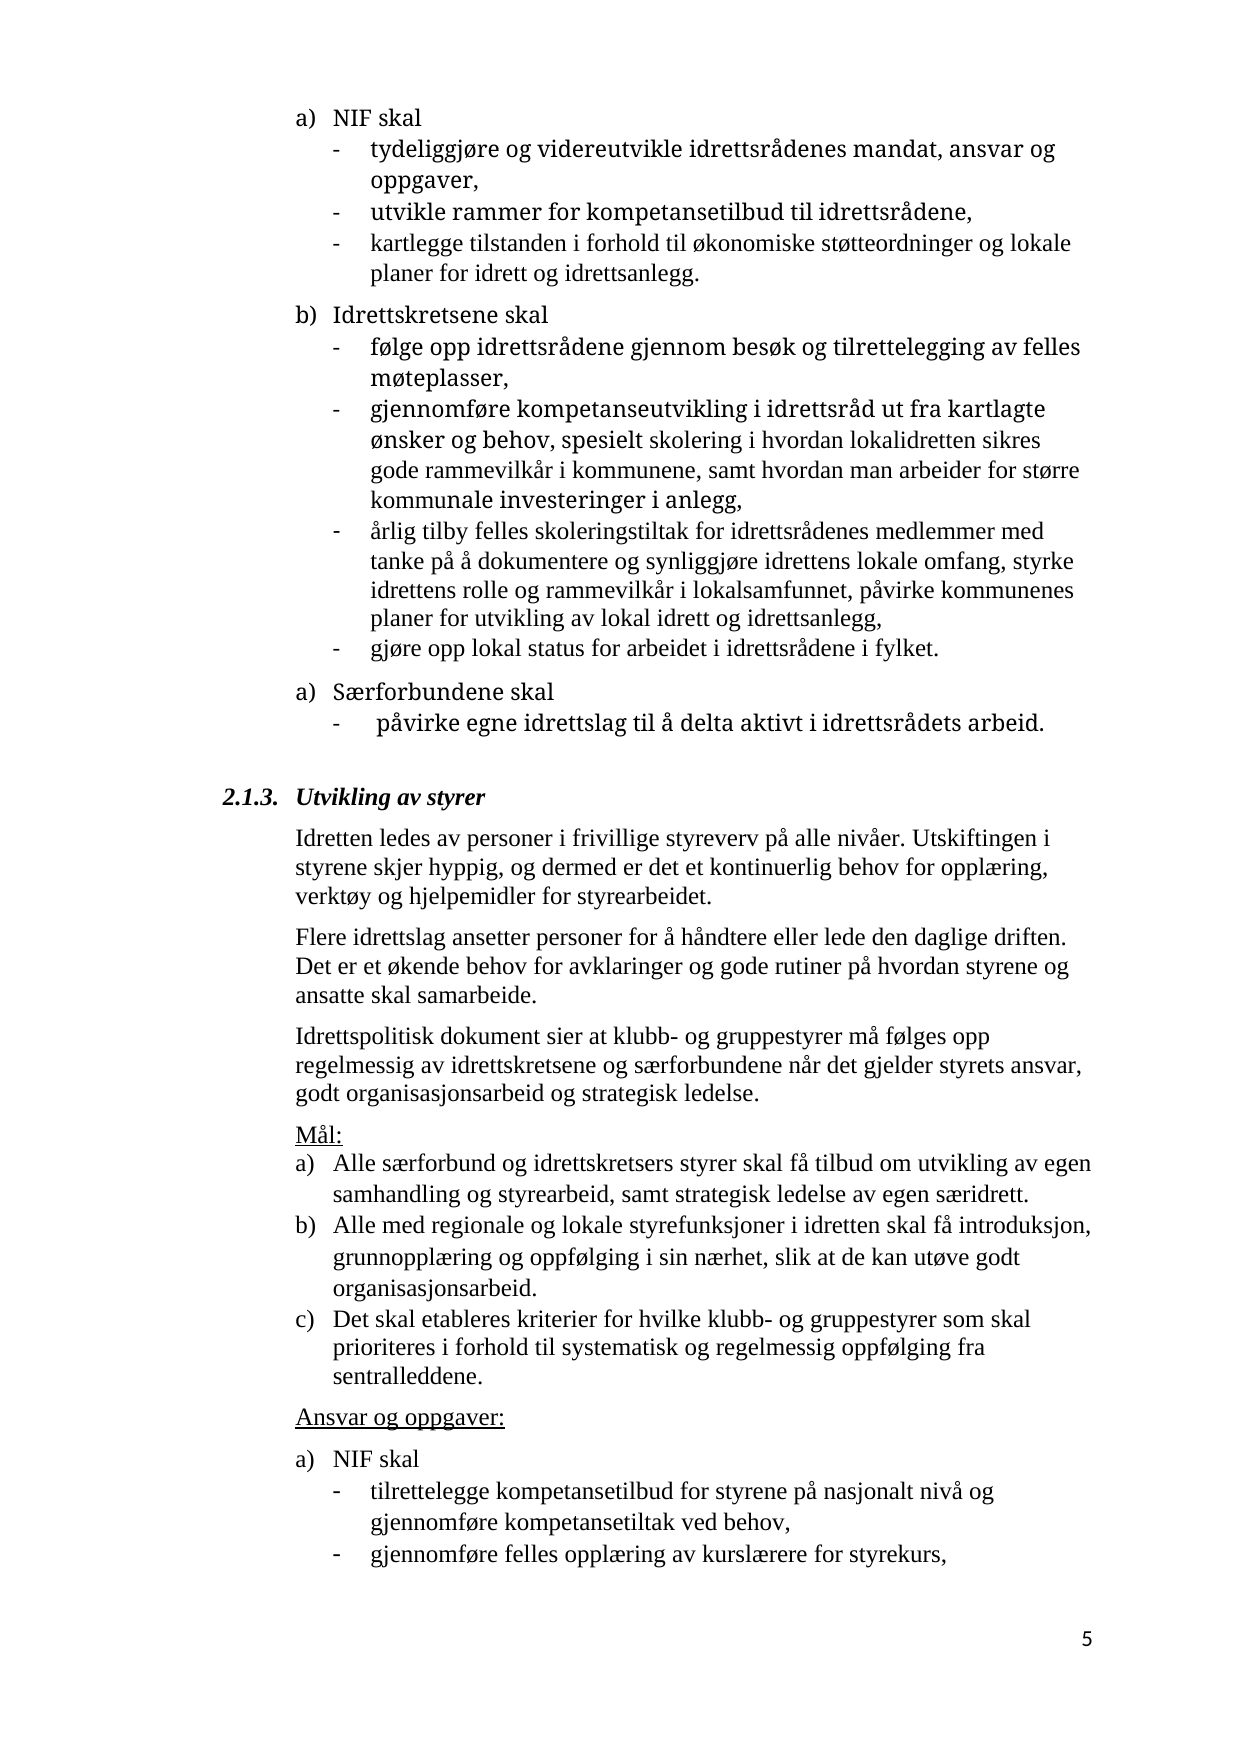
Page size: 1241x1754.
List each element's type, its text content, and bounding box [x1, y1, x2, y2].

list Alle særforbund og idrettskretsers styrer skal få tilbud om utvikling av egen samhandling og styrearbeid, samt strategisk ledelse av egen særidrett. [295, 1148, 1093, 1208]
list Idrettskretsene skal [295, 299, 1093, 331]
list Det skal etableres kriterier for hvilke klubb- og gruppestyrer som skal prioriteres i forhold til systematisk og regelmessig oppfølging fra sentralleddene. [295, 1304, 1093, 1390]
list følge opp idrettsrådene gjennom besøk og tilrettelegging av felles møteplasser, [333, 331, 1093, 393]
list årlig tilby felles skoleringstiltak for idrettsrådenes medlemmer med tanke på å dokumentere og synliggjøre idrettens lokale omfang, styrke idrettens rolle og rammevilkår i lokalsamfunnet, påvirke kommunenes planer for utvikling av lokal idrett og idrettsanlegg, [333, 516, 1093, 632]
list Særforbundene skal [295, 676, 1093, 707]
text Mål: [221, 1120, 1093, 1148]
text Ansvar og oppgaver: [295, 1402, 1093, 1431]
list Alle med regionale og lokale styrefunksjoner i idretten skal få introduksjon, grunnopplæring og oppfølging i sin nærhet, slik at de kan utøve godt organisasjonsarbeid. [295, 1211, 1093, 1301]
text Flere idrettslag ansetter personer for å håndtere eller lede den daglige driften. Det er et økende behov for avklaringer og gode rutiner på hvordan styrene og ansatte skal samarbeide. [295, 922, 1093, 1008]
list tydeliggjøre og videreutvikle idrettsrådenes mandat, ansvar og oppgaver, [333, 133, 1093, 196]
text Idretten ledes av personer i frivillige styreverv på alle nivåer. Utskiftingen i styrene skjer hyppig, og dermed er det et kontinuerlig behov for opplæring, verktøy og hjelpemidler for styrearbeidet. [295, 823, 1093, 910]
list Idrettspolitisk dokument sier at klubb- og gruppestyrer må følges opp regelmessig av idrettskretsene og særforbundene når det gjelder styrets ansvar, godt organisasjonsarbeid og strategisk ledelse. [295, 1021, 1093, 1107]
list kartlegge tilstanden i forhold til økonomiske støtteordninger og lokale planer for idrett og idrettsanlegg. [333, 227, 1093, 287]
list tilrettelegge kompetansetilbud for styrene på nasjonalt nivå og gjennomføre kompetansetiltak ved behov, [333, 1472, 1093, 1535]
list påvirke egne idrettslag til å delta aktivt i idrettsrådets arbeid. [333, 707, 1093, 738]
list Utvikling av styrer [223, 782, 1093, 811]
list utvikle rammer for kompetansetilbud til idrettsrådene, [333, 196, 1093, 227]
list NIF skal [295, 102, 1093, 133]
list NIF skal [295, 1444, 1093, 1472]
list gjøre opp lokal status for arbeidet i idrettsrådene i fylket. [333, 632, 1093, 663]
list gjennomføre kompetanseutvikling i idrettsråd ut fra kartlagte ønsker og behov, spesielt skolering i hvordan lokalidretten sikres gode rammevilkår i kommunene, samt hvordan man arbeider for større kommunale investeringer i anlegg, [333, 393, 1093, 516]
list gjennomføre felles opplæring av kurslærere for styrekurs, [333, 1535, 1093, 1569]
